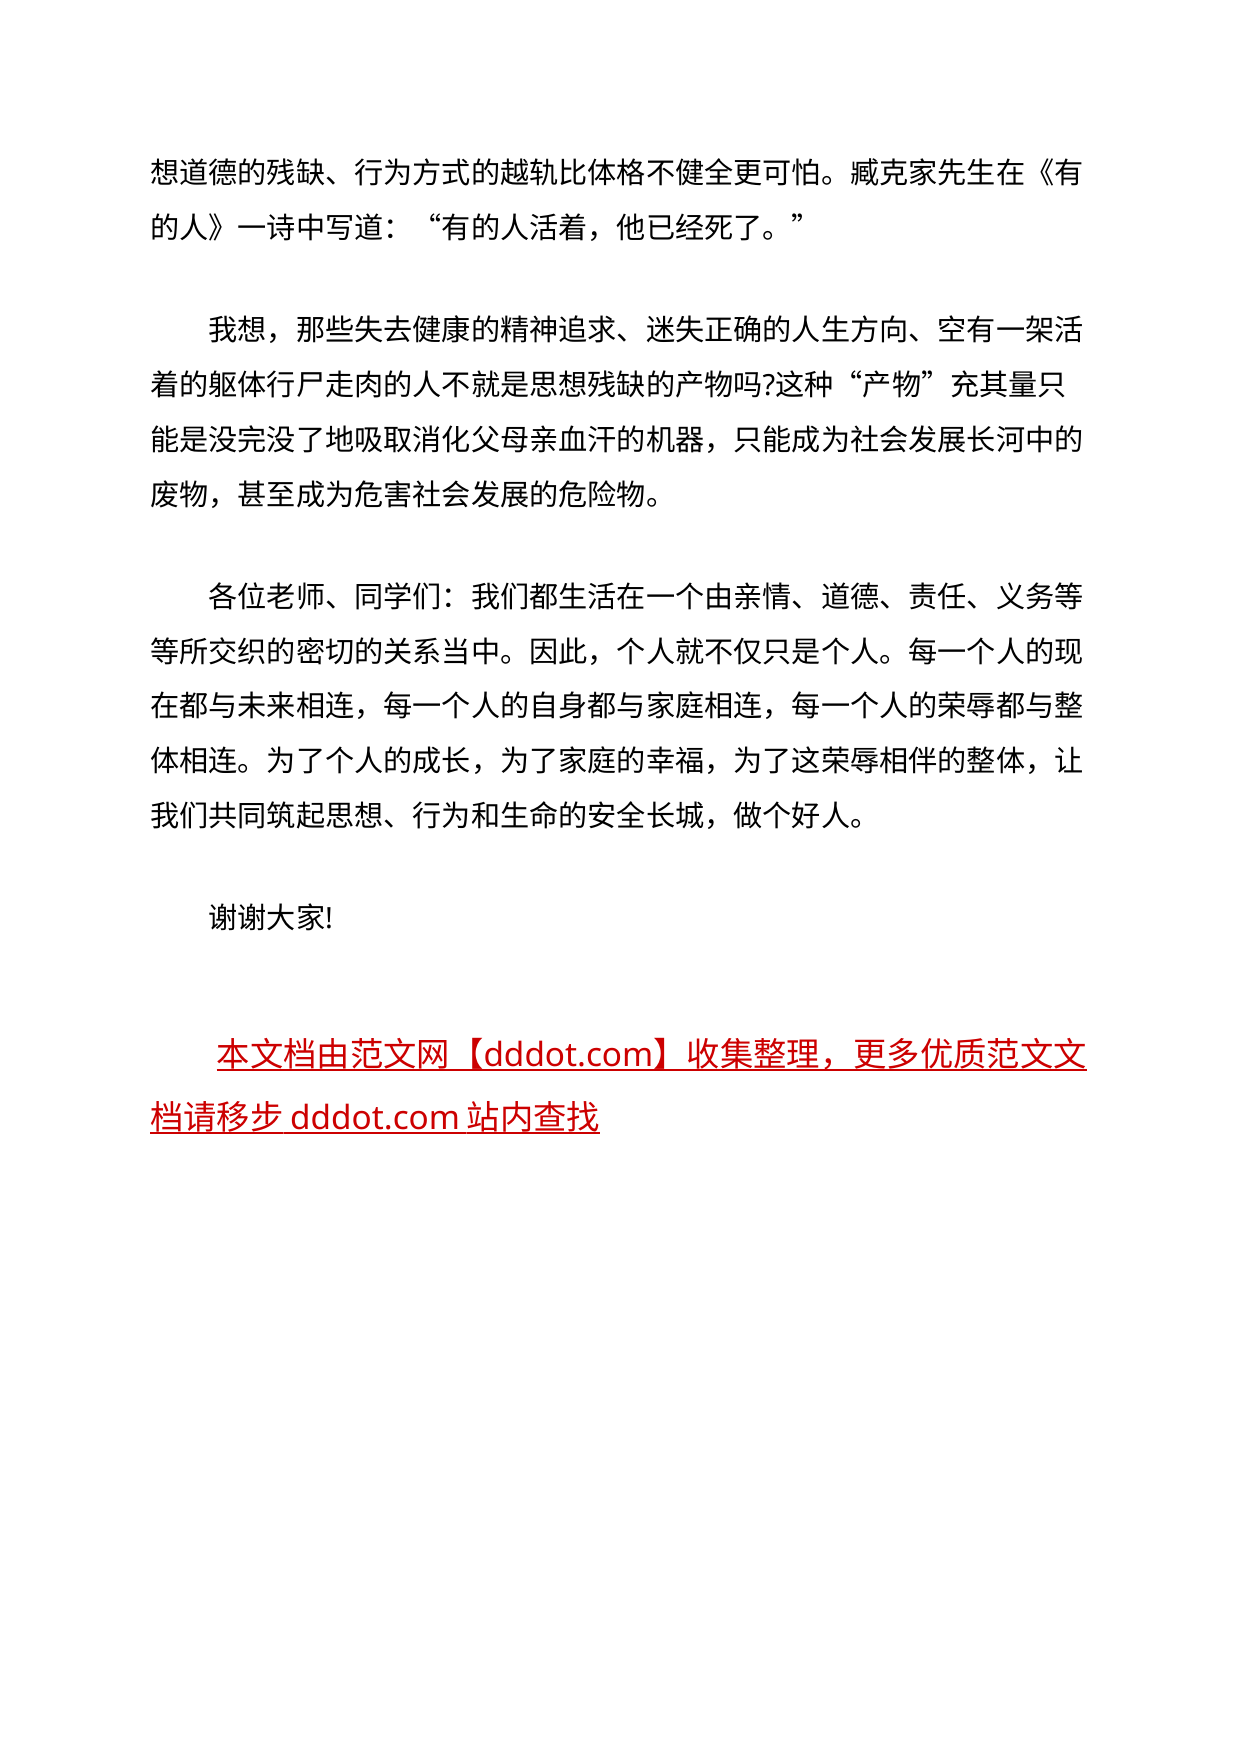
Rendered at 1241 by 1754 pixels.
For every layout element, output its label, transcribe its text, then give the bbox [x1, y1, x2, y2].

text 各位老师、同学们：我们都生活在一个由亲情、道德、责任、义务等等所交织的密切的关系当中。因此，个人就不仅只是个人。每一个人的现在都与未来相连，每一个人的自身都与家庭相连，每一个人的荣辱都与整体相连。为了个人的成长，为了家庭的幸福，为了这荣辱相伴的整体，让我们共同筑起思想、行为和生命的安全长城，做个好人。 [150, 573, 1090, 835]
text 我想，那些失去健康的精神追求、迷失正确的人生方向、空有一架活着的躯体行尸走肉的人不就是思想残缺的产物吗?这种“产物”充其量只能是没完没了地吸取消化父母亲血汗的机器，只能成为社会发展长河中的废物，甚至成为危害社会发展的危险物。 [150, 307, 1090, 514]
text 本文档由范文网【dddot.com】收集整理，更多优质范文文档请移步dddot.com站内查找 [150, 1028, 1090, 1139]
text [150, 150, 1090, 247]
text 谢谢大家! [150, 894, 1090, 937]
